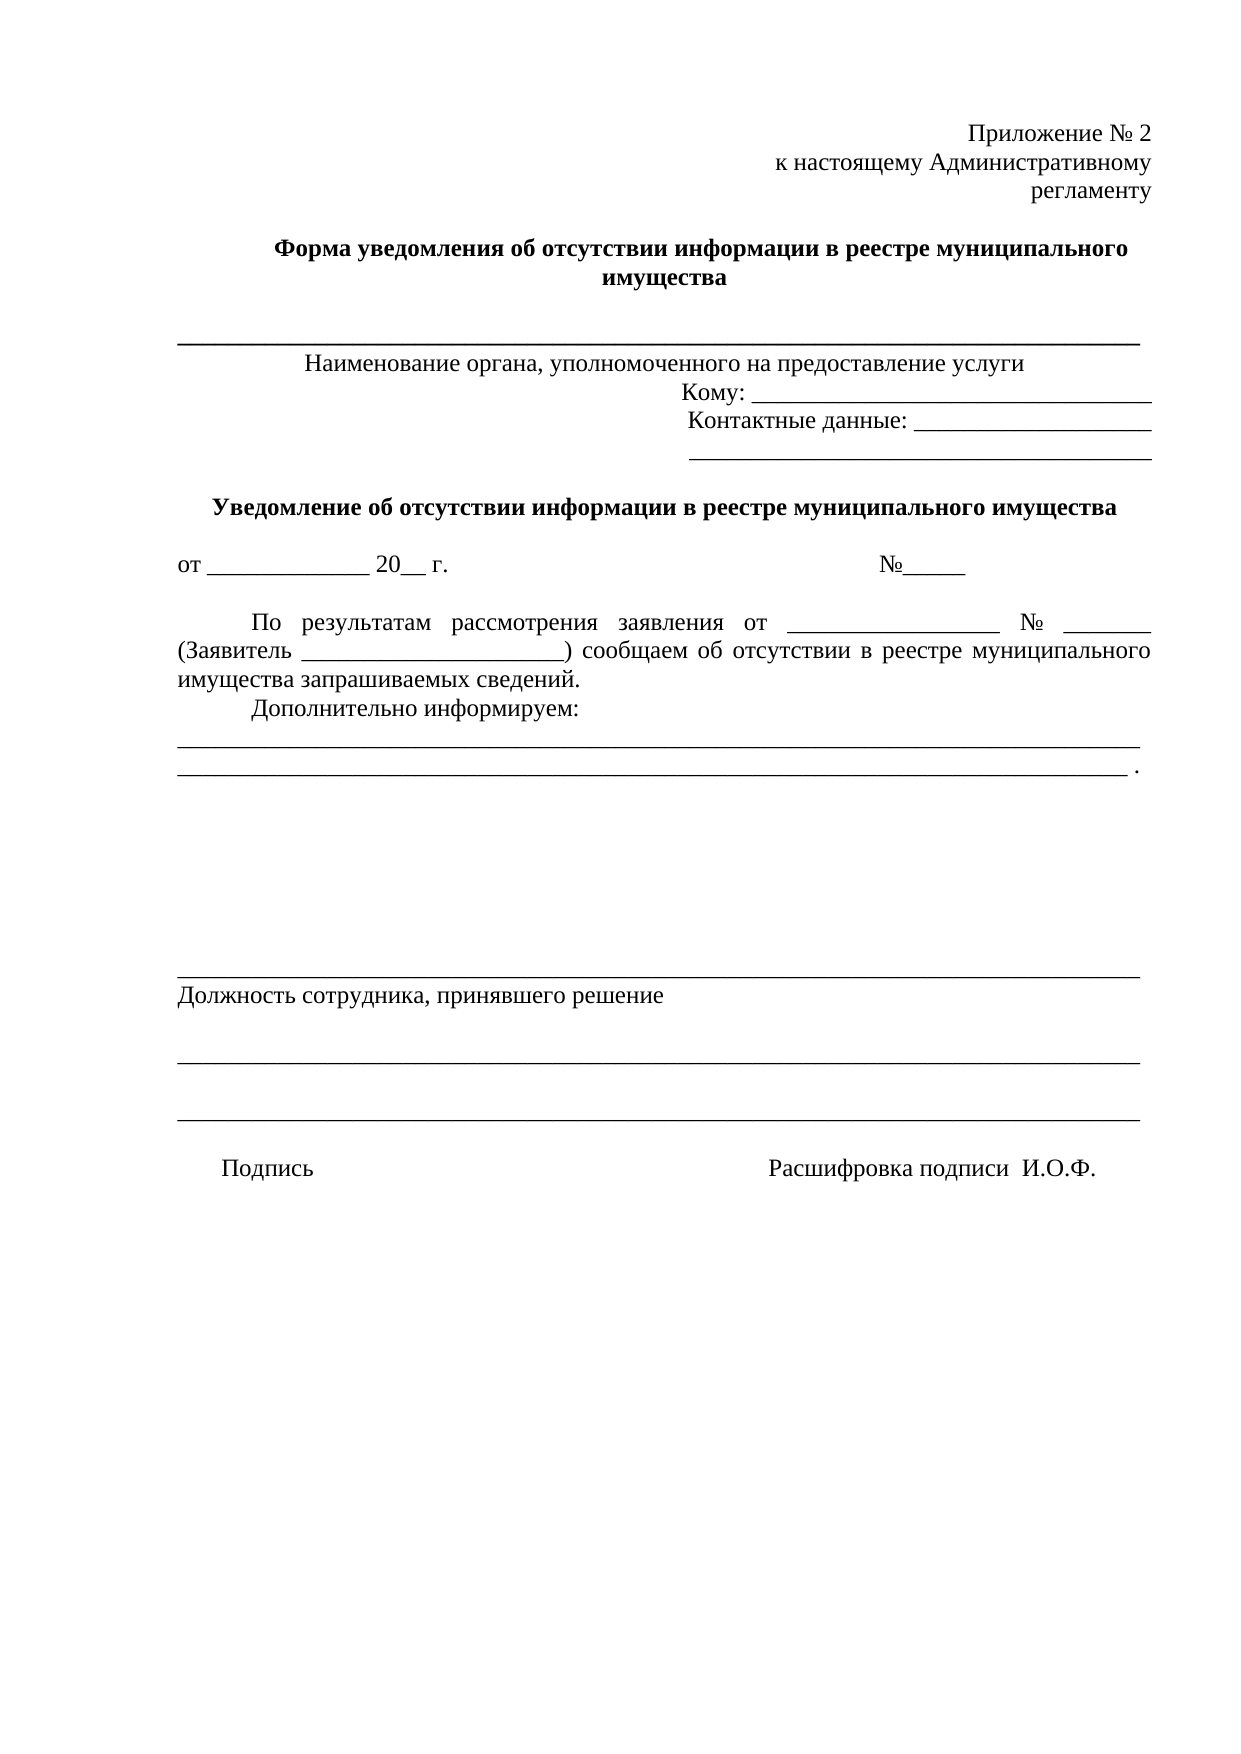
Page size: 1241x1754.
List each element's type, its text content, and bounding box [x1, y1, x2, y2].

text Контактные данные: ___________________ [177, 406, 1152, 434]
text _____________________________________ [177, 434, 1152, 463]
text Дополнительно информируем: _________________________________________________________________________________________________________________________________________________________ . [177, 693, 1152, 779]
text Уведомление об отсутствии информации в реестре муниципального имущества [177, 492, 1152, 521]
text _____________________________________________________________________________ [177, 1038, 1152, 1067]
text Кому: ________________________________ [177, 377, 1152, 406]
text регламенту [177, 176, 1152, 204]
text к настоящему Административному [177, 147, 1152, 176]
text _____________________________________________________________________________ [177, 1096, 1152, 1124]
text Подпись Расшифровка подписи И.О.Ф. [177, 1124, 1152, 1182]
text от _____________ 20__ г. №_____ [177, 549, 1152, 578]
text Наименование органа, уполномоченного на предоставление услуги [177, 348, 1152, 377]
text _____________________________________________________________________________ [177, 319, 1152, 348]
text _____________________________________________________________________________ Должность сотрудника, принявшего решение [177, 952, 1152, 1009]
text Форма уведомления об отсутствии информации в реестре муниципального имущества [177, 233, 1152, 291]
text Приложение № 2 [177, 118, 1152, 147]
text По результатам рассмотрения заявления от _________________ № _______ (Заявитель _____________________) сообщаем об отсутствии в реестре муниципального имущества запрашиваемых сведений. [177, 607, 1152, 693]
